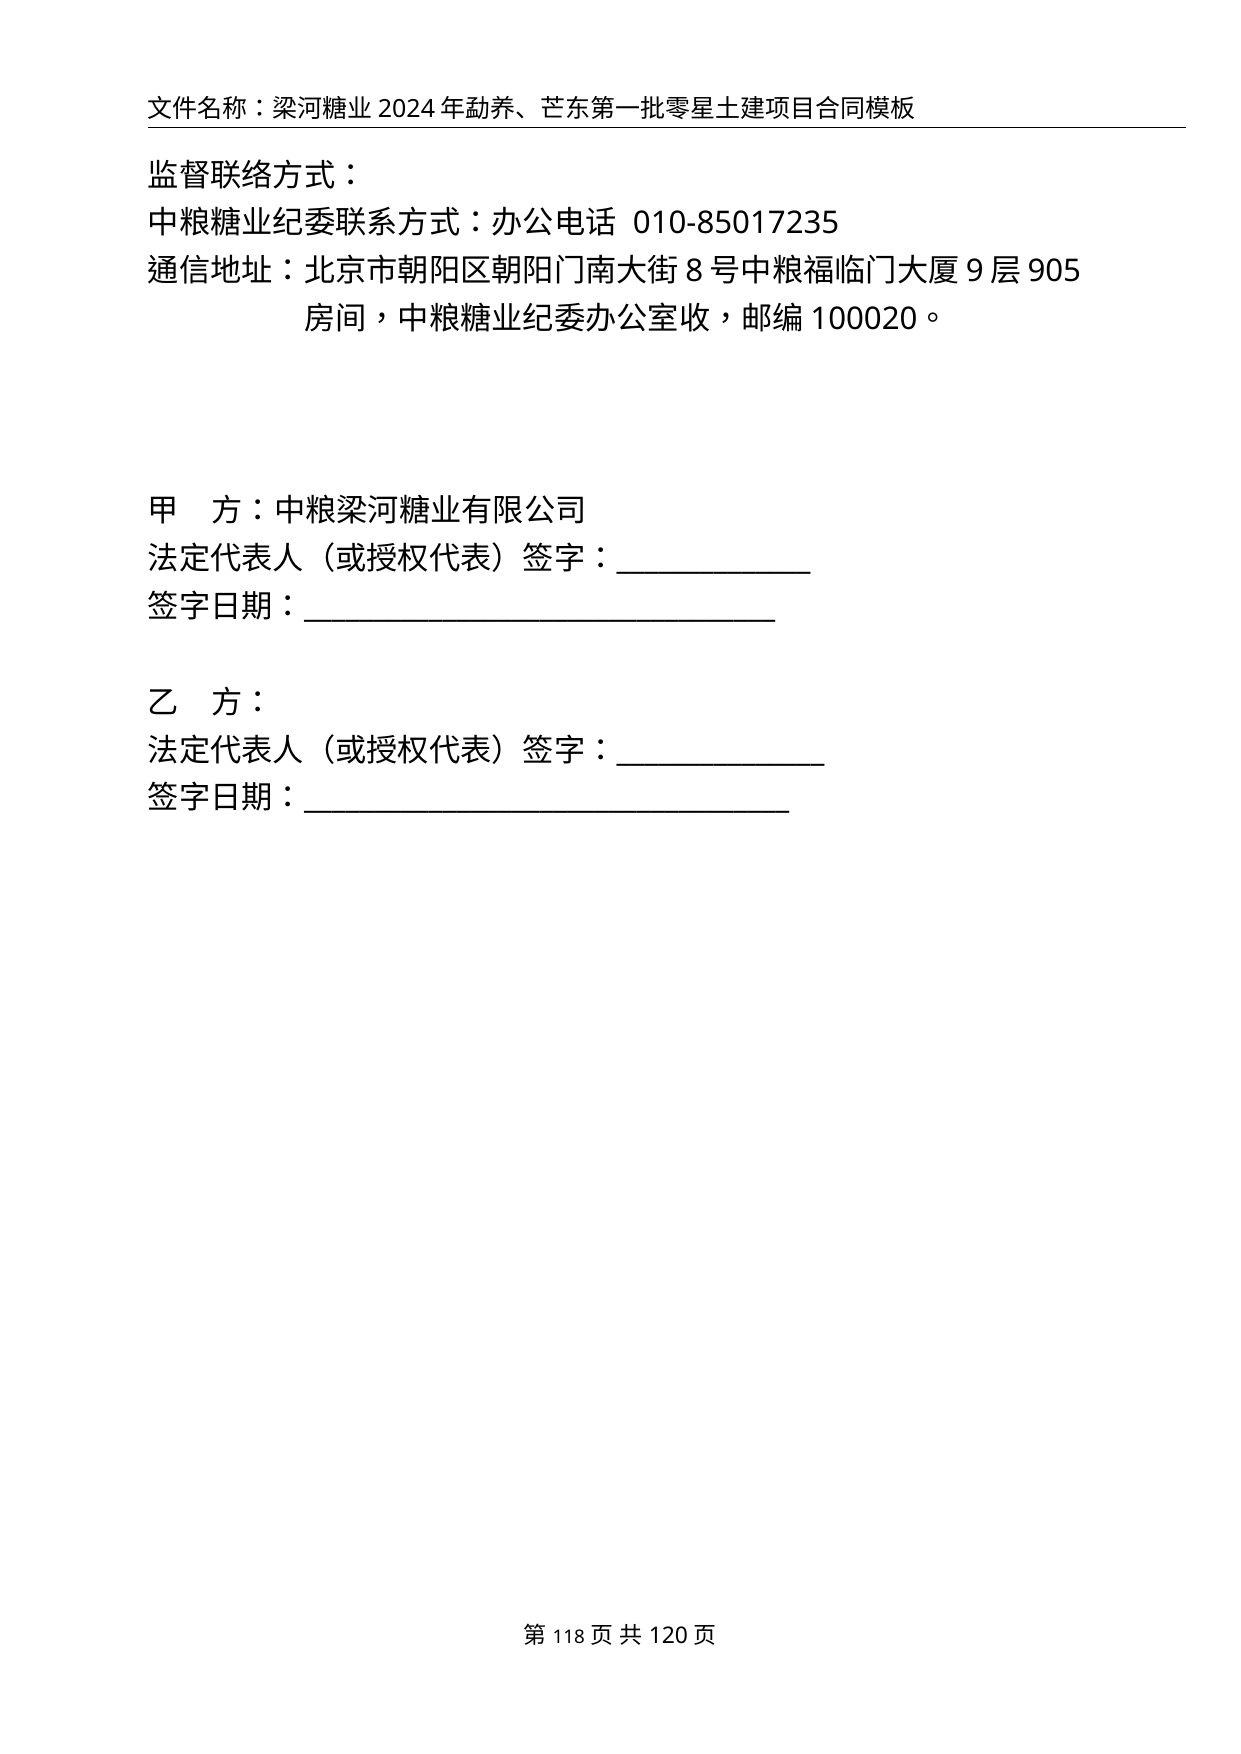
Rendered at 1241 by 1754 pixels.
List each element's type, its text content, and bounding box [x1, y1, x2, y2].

text 通信地址：北京市朝阳区朝阳门南大街8号中粮福临门大厦9层905房间，中粮糖业纪委办公室收，邮编100020。 [148, 243, 1092, 339]
text 中粮糖业纪委联系方式：办公电话 010-85017235 [148, 196, 1092, 243]
text 签字日期：__________________________________ [148, 579, 1092, 627]
text 乙 方： [148, 675, 1092, 723]
text 法定代表人（或授权代表）签字：_______________ [148, 723, 1092, 771]
text 签字日期：___________________________________ [148, 771, 1092, 818]
text 监督联络方式： [148, 148, 1092, 196]
text 法定代表人（或授权代表）签字：______________ [148, 531, 1092, 579]
text 甲 方：中粮梁河糖业有限公司 [148, 483, 1092, 531]
